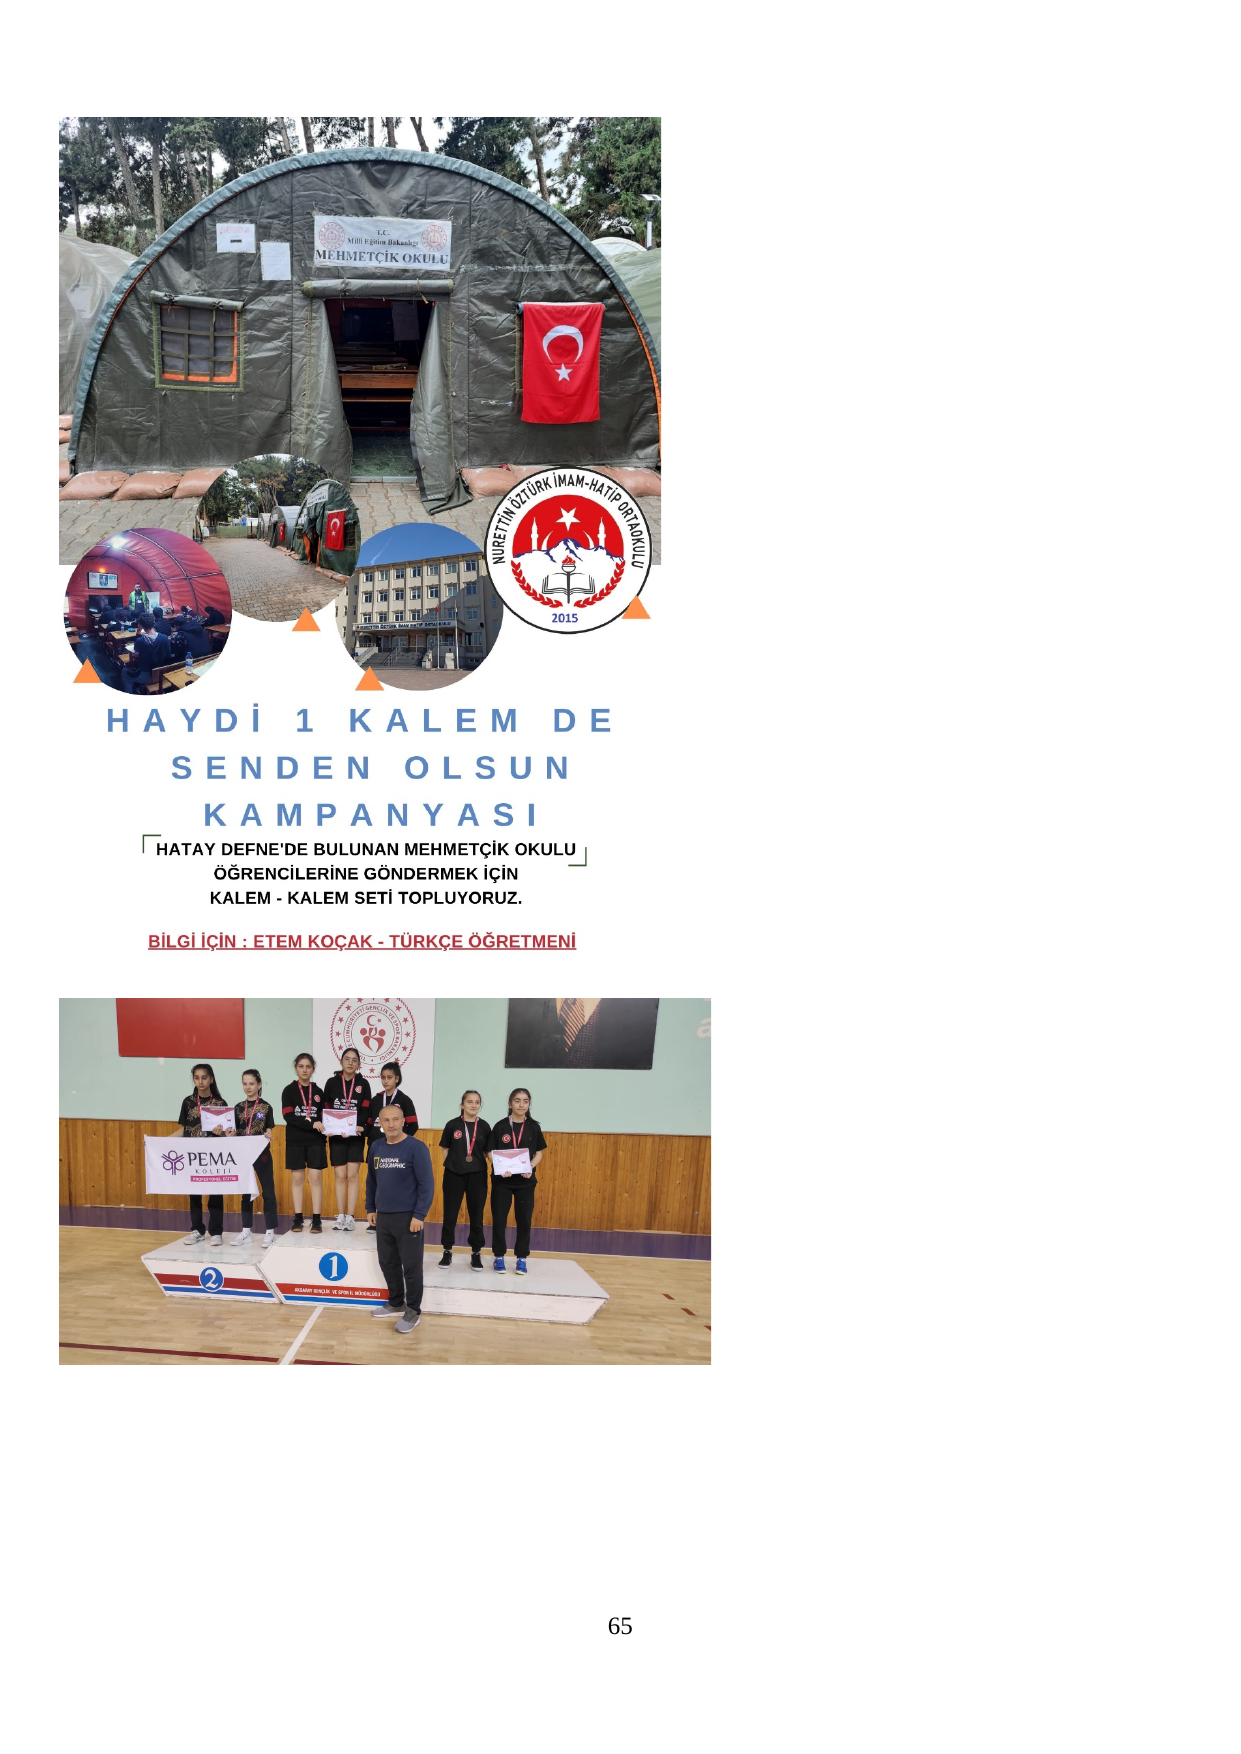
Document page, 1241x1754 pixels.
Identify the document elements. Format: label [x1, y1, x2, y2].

picture [59, 998, 712, 1365]
picture [59, 117, 662, 969]
